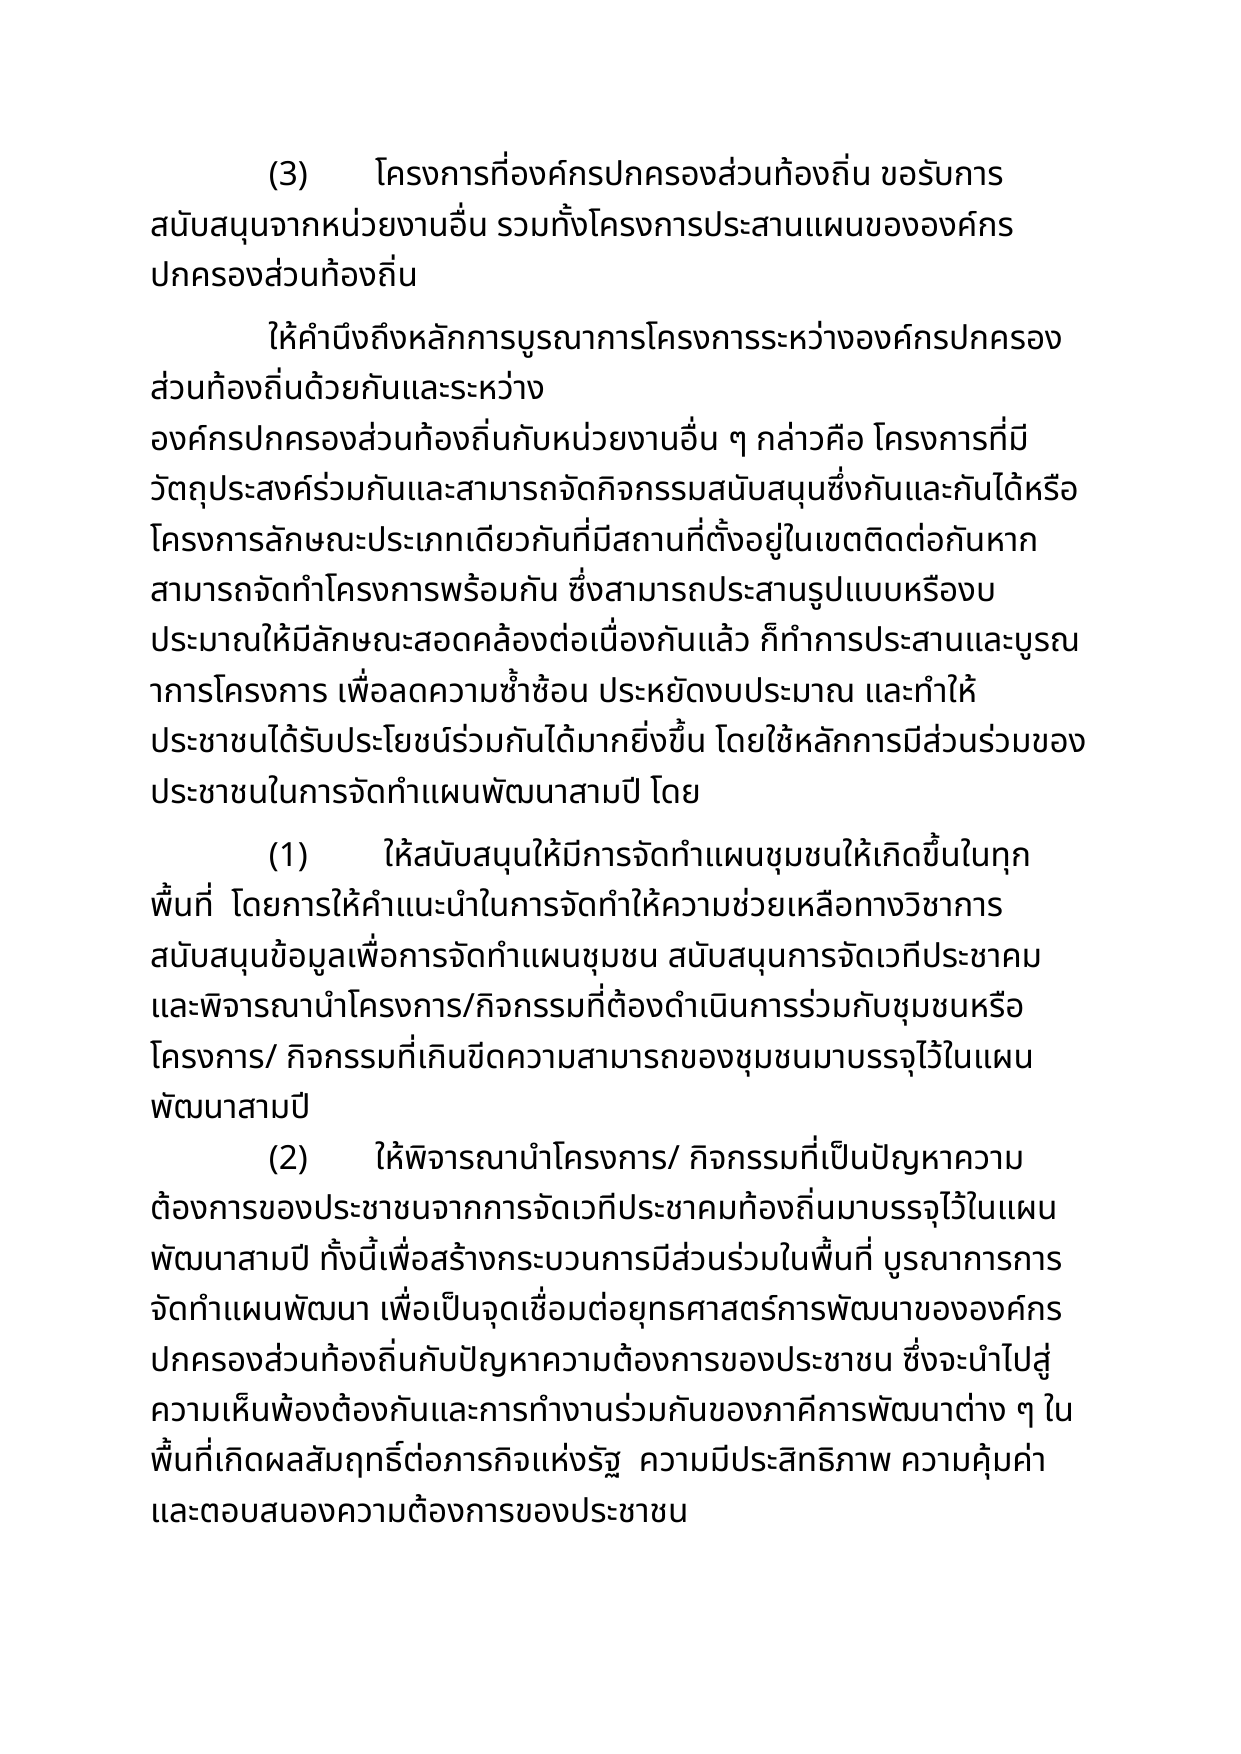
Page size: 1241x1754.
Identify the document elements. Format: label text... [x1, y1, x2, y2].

list ให้พิจารณานำโครงการ/ กิจกรรมที่เป็นปัญหาความต้องการของประชาชนจากการจัดเวทีประชาคมท้องถิ่นมาบรรจุไว้ในแผนพัฒนาสามปี ทั้งนี้เพื่อสร้างกระบวนการมีส่วนร่วมในพื้นที่ บูรณาการการจัดทำแผนพัฒนา เพื่อเป็นจุดเชื่อมต่อยุทธศาสตร์การพัฒนาขององค์กรปกครองส่วนท้องถิ่นกับปัญหาความต้องการของประชาชน ซึ่งจะนำไปสู่ความเห็นพ้องต้องกันและการทำงานร่วมกันของภาคีการพัฒนาต่าง ๆ ในพื้นที่เกิดผลสัมฤทธิ์ต่อภารกิจแห่งรัฐ ความมีประสิทธิภาพ ความคุ้มค่าและตอบสนองความต้องการของประชาชน [150, 1134, 1090, 1537]
text องค์กรปกครองส่วนท้องถิ่นกับหน่วยงานอื่น ๆ กล่าวคือ โครงการที่มีวัตถุประสงค์ร่วมกันและสามารถจัดกิจกรรมสนับสนุนซึ่งกันและกันได้หรือโครงการลักษณะประเภทเดียวกันที่มีสถานที่ตั้งอยู่ในเขตติดต่อกันหากสามารถจัดทำโครงการพร้อมกัน ซึ่งสามารถประสานรูปแบบหรืองบประมาณให้มีลักษณะสอดคล้องต่อเนื่องกันแล้ว ก็ทำการประสานและบูรณาการโครงการ เพื่อลดความซ้ำซ้อน ประหยัดงบประมาณ และทำให้ประชาชนได้รับประโยชน์ร่วมกันได้มากยิ่งขึ้น โดยใช้หลักการมีส่วนร่วมของประชาชนในการจัดทำแผนพัฒนาสามปี โดย [150, 415, 1090, 818]
text ให้คำนึงถึงหลักการบูรณาการโครงการระหว่างองค์กรปกครองส่วนท้องถิ่นด้วยกันและระหว่าง [150, 314, 1090, 415]
list โครงการที่องค์กรปกครองส่วนท้องถิ่น ขอรับการสนับสนุนจากหน่วยงานอื่น รวมทั้งโครงการประสานแผนขององค์กรปกครองส่วนท้องถิ่น [150, 150, 1090, 301]
list ให้สนับสนุนให้มีการจัดทำแผนชุมชนให้เกิดขึ้นในทุกพื้นที่ โดยการให้คำแนะนำในการจัดทำให้ความช่วยเหลือทางวิชาการ สนับสนุนข้อมูลเพื่อการจัดทำแผนชุมชน สนับสนุนการจัดเวทีประชาคม และพิจารณานำโครงการ/กิจกรรมที่ต้องดำเนินการร่วมกับชุมชนหรือ โครงการ/ กิจกรรมที่เกินขีดความสามารถของชุมชนมาบรรจุไว้ในแผนพัฒนาสามปี [150, 831, 1090, 1134]
